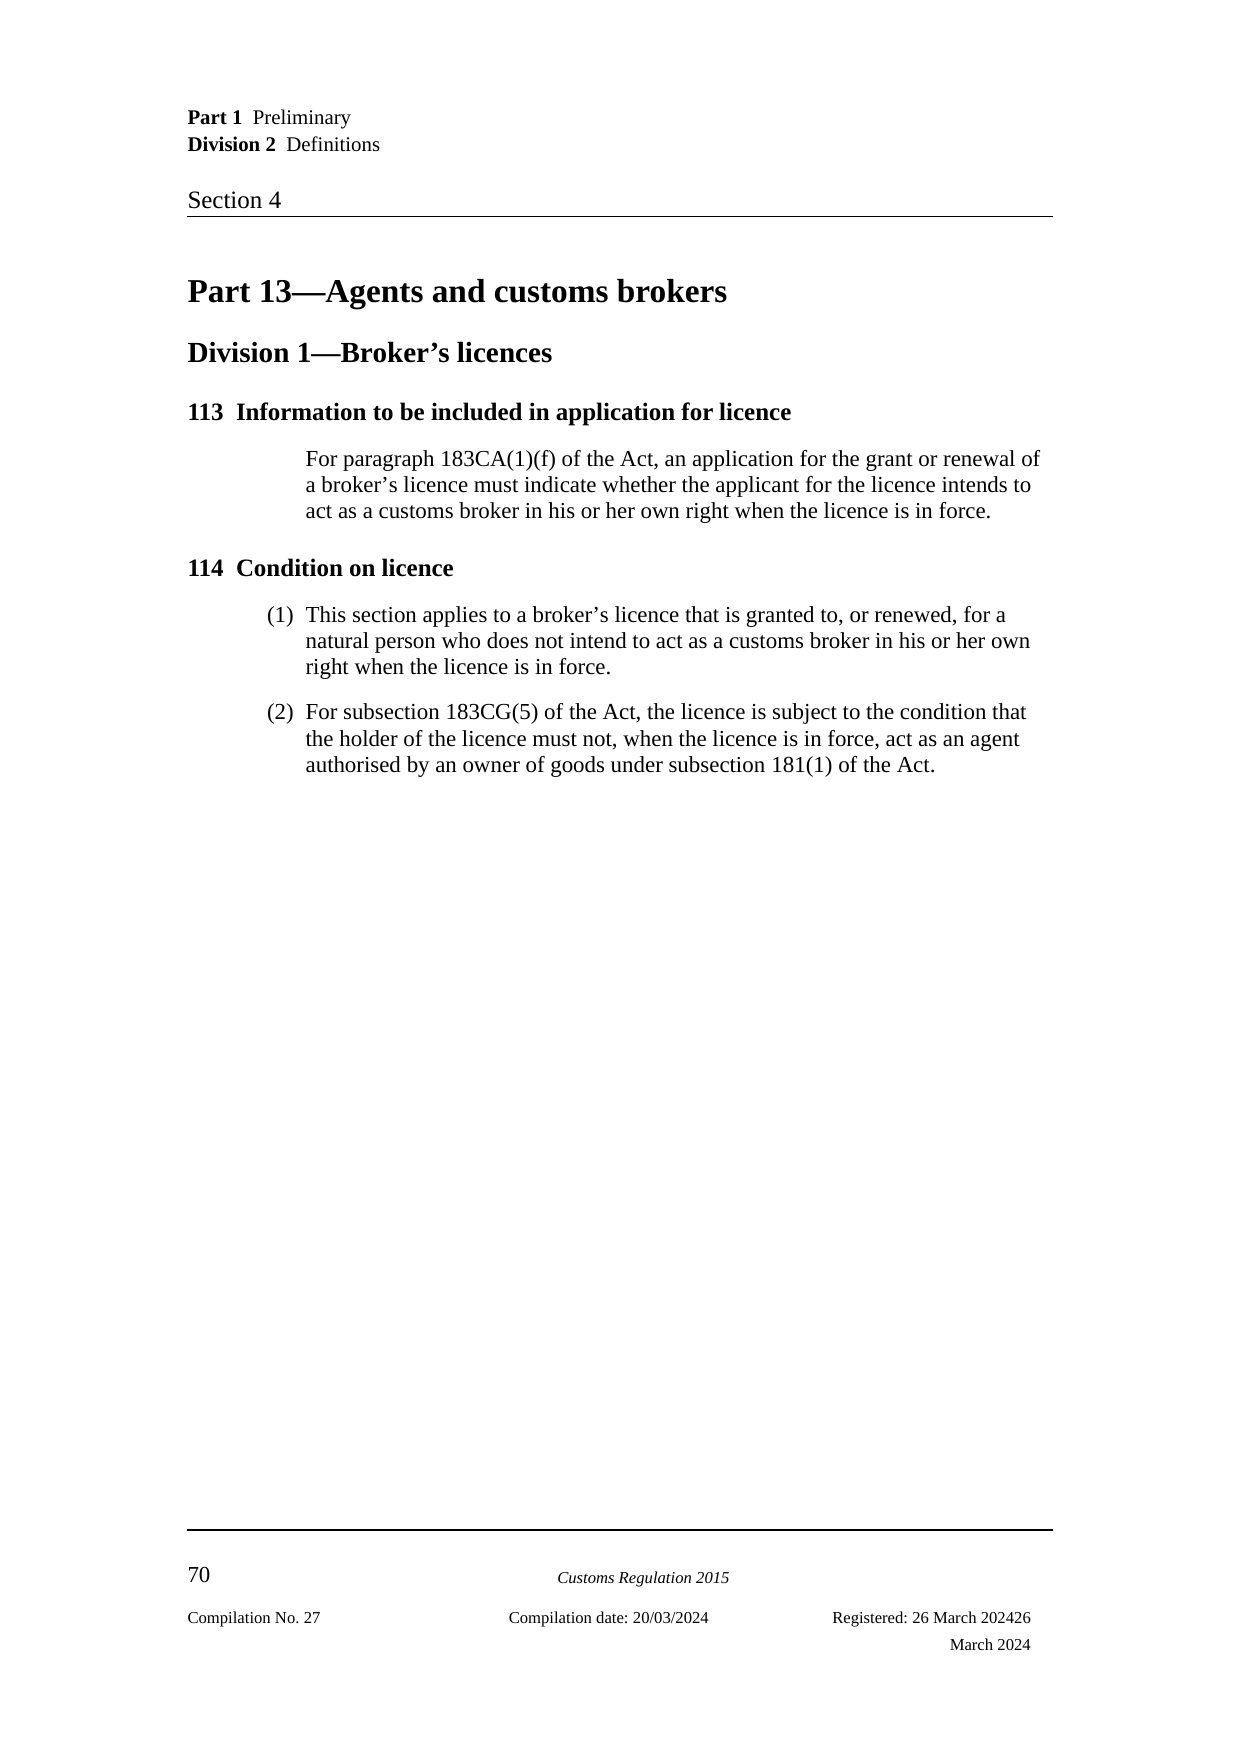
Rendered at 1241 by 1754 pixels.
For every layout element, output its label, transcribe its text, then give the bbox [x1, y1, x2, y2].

text (2) For subsection 183CG(5) of the Act, the licence is subject to the condition that the holder of the licence must not, when the licence is in force, act as an agent authorised by an owner of goods under subsection 181(1) of the Act. [187, 698, 1053, 777]
text (1) This section applies to a broker’s licence that is granted to, or renewed, for a natural person who does not intend to act as a customs broker in his or her own right when the licence is in force. [187, 601, 1053, 680]
text 113 Information to be included in application for licence [187, 397, 1053, 426]
text Part 13—Agents and customs brokers [187, 271, 1053, 310]
text 114 Condition on licence [187, 553, 1053, 582]
text For paragraph 183CA(1)(f) of the Act, an application for the grant or renewal of a broker’s licence must indicate whether the applicant for the licence intends to act as a customs broker in his or her own right when the licence is in force. [187, 445, 1053, 524]
text Division 1—Broker’s licences [187, 335, 1053, 368]
